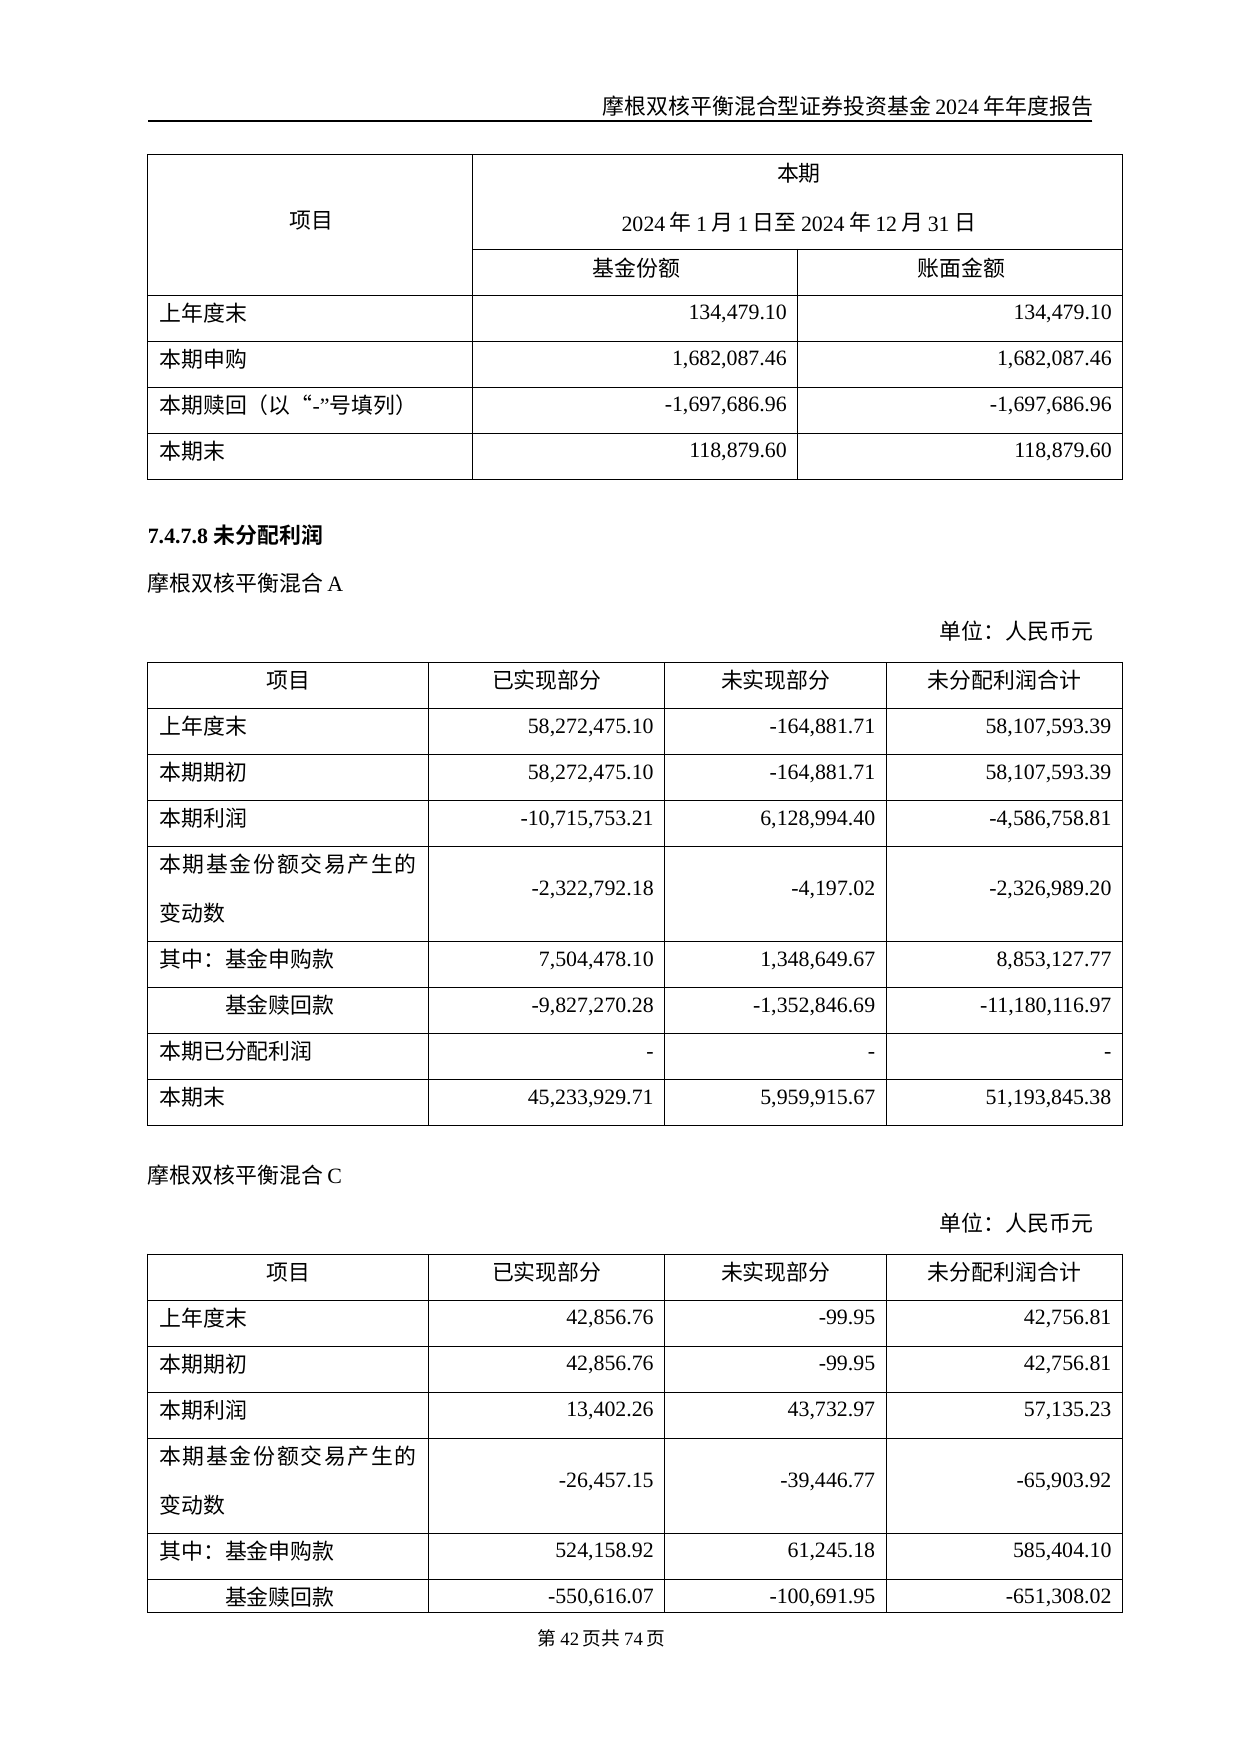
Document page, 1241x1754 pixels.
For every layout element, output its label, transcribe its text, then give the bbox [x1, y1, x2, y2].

table_cell -550,616.07 [429, 1580, 664, 1612]
table_cell 6,128,994.40 [665, 801, 886, 846]
text 摩根双核平衡混合A [148, 566, 1092, 598]
table_cell -65,903.92 [887, 1439, 1122, 1532]
table_header 项目 [148, 663, 428, 708]
table_cell 本期申购 [148, 342, 472, 387]
table_cell 本期利润 [148, 801, 428, 846]
table_cell 上年度末 [148, 709, 428, 754]
table_cell 基金赎回款 [148, 988, 428, 1033]
table_cell - [665, 1034, 886, 1079]
table_cell 上年度末 [148, 1301, 428, 1346]
text 单位：人民币元 [148, 1206, 1092, 1238]
table_cell 基金份额 [473, 250, 797, 295]
table_cell 其中：基金申购款 [148, 1534, 428, 1578]
table_cell 58,272,475.10 [429, 755, 664, 800]
table_cell - [887, 1034, 1122, 1079]
table_cell 本期赎回（以“-”号填列） [148, 388, 472, 433]
table_cell 本期基金份额交易产生的变动数 [148, 847, 428, 941]
table_cell -4,197.02 [665, 847, 886, 941]
table_cell 42,756.81 [887, 1347, 1122, 1392]
text 摩根双核平衡混合C [148, 1158, 1092, 1190]
table_cell -100,691.95 [665, 1580, 886, 1612]
table_header 已实现部分 [429, 663, 664, 708]
table_header 项目 [148, 155, 472, 295]
table_cell 上年度末 [148, 296, 472, 341]
table_cell -1,352,846.69 [665, 988, 886, 1033]
table_cell - [429, 1034, 664, 1079]
table_cell 本期基金份额交易产生的变动数 [148, 1439, 428, 1532]
table_cell 5,959,915.67 [665, 1080, 886, 1125]
table_cell 58,107,593.39 [887, 709, 1122, 754]
table_cell -2,326,989.20 [887, 847, 1122, 941]
table_cell -651,308.02 [887, 1580, 1122, 1612]
table_cell -4,586,758.81 [887, 801, 1122, 846]
table_cell 其中：基金申购款 [148, 942, 428, 987]
table_header 未分配利润合计 [887, 663, 1122, 708]
table_cell 8,853,127.77 [887, 942, 1122, 987]
table_cell 134,479.10 [473, 296, 797, 341]
table_cell 本期末 [148, 434, 472, 479]
table_cell 51,193,845.38 [887, 1080, 1122, 1125]
table_cell 本期已分配利润 [148, 1034, 428, 1079]
table_cell 585,404.10 [887, 1534, 1122, 1578]
table_cell -99.95 [665, 1347, 886, 1392]
table_cell -99.95 [665, 1301, 886, 1346]
table_cell -2,322,792.18 [429, 847, 664, 941]
table_header 未实现部分 [665, 663, 886, 708]
table_cell 本期期初 [148, 1347, 428, 1392]
table_cell 账面金额 [798, 250, 1122, 295]
table_cell 61,245.18 [665, 1534, 886, 1578]
table_cell 42,856.76 [429, 1301, 664, 1346]
table_cell 42,856.76 [429, 1347, 664, 1392]
table_cell -9,827,270.28 [429, 988, 664, 1033]
table_cell -164,881.71 [665, 709, 886, 754]
table_cell -164,881.71 [665, 755, 886, 800]
table_cell 1,682,087.46 [798, 342, 1122, 387]
table_cell 58,272,475.10 [429, 709, 664, 754]
table_cell 本期利润 [148, 1393, 428, 1438]
table_cell 118,879.60 [798, 434, 1122, 479]
table_cell -26,457.15 [429, 1439, 664, 1532]
table_header 本期 2024年1月1日至2024年12月31日 [473, 155, 1122, 249]
table_cell -10,715,753.21 [429, 801, 664, 846]
table_cell 7,504,478.10 [429, 942, 664, 987]
table_cell -11,180,116.97 [887, 988, 1122, 1033]
table_cell 1,348,649.67 [665, 942, 886, 987]
table_cell -1,697,686.96 [798, 388, 1122, 433]
table_header 已实现部分 [429, 1255, 664, 1299]
table_cell 134,479.10 [798, 296, 1122, 341]
table_cell 524,158.92 [429, 1534, 664, 1578]
table_cell -1,697,686.96 [473, 388, 797, 433]
table_header 未实现部分 [665, 1255, 886, 1299]
table_cell 118,879.60 [473, 434, 797, 479]
table_cell 基金赎回款 [148, 1580, 428, 1612]
table_cell 43,732.97 [665, 1393, 886, 1438]
table_cell 本期末 [148, 1080, 428, 1125]
table_header 未分配利润合计 [887, 1255, 1122, 1299]
table_cell 45,233,929.71 [429, 1080, 664, 1125]
table_cell 57,135.23 [887, 1393, 1122, 1438]
table_cell 13,402.26 [429, 1393, 664, 1438]
table_cell 42,756.81 [887, 1301, 1122, 1346]
text 7.4.7.8 未分配利润 [148, 518, 1092, 550]
table_header 项目 [148, 1255, 428, 1299]
table_cell -39,446.77 [665, 1439, 886, 1532]
table_cell 58,107,593.39 [887, 755, 1122, 800]
table_cell 1,682,087.46 [473, 342, 797, 387]
text 单位：人民币元 [148, 614, 1092, 646]
table_cell 本期期初 [148, 755, 428, 800]
